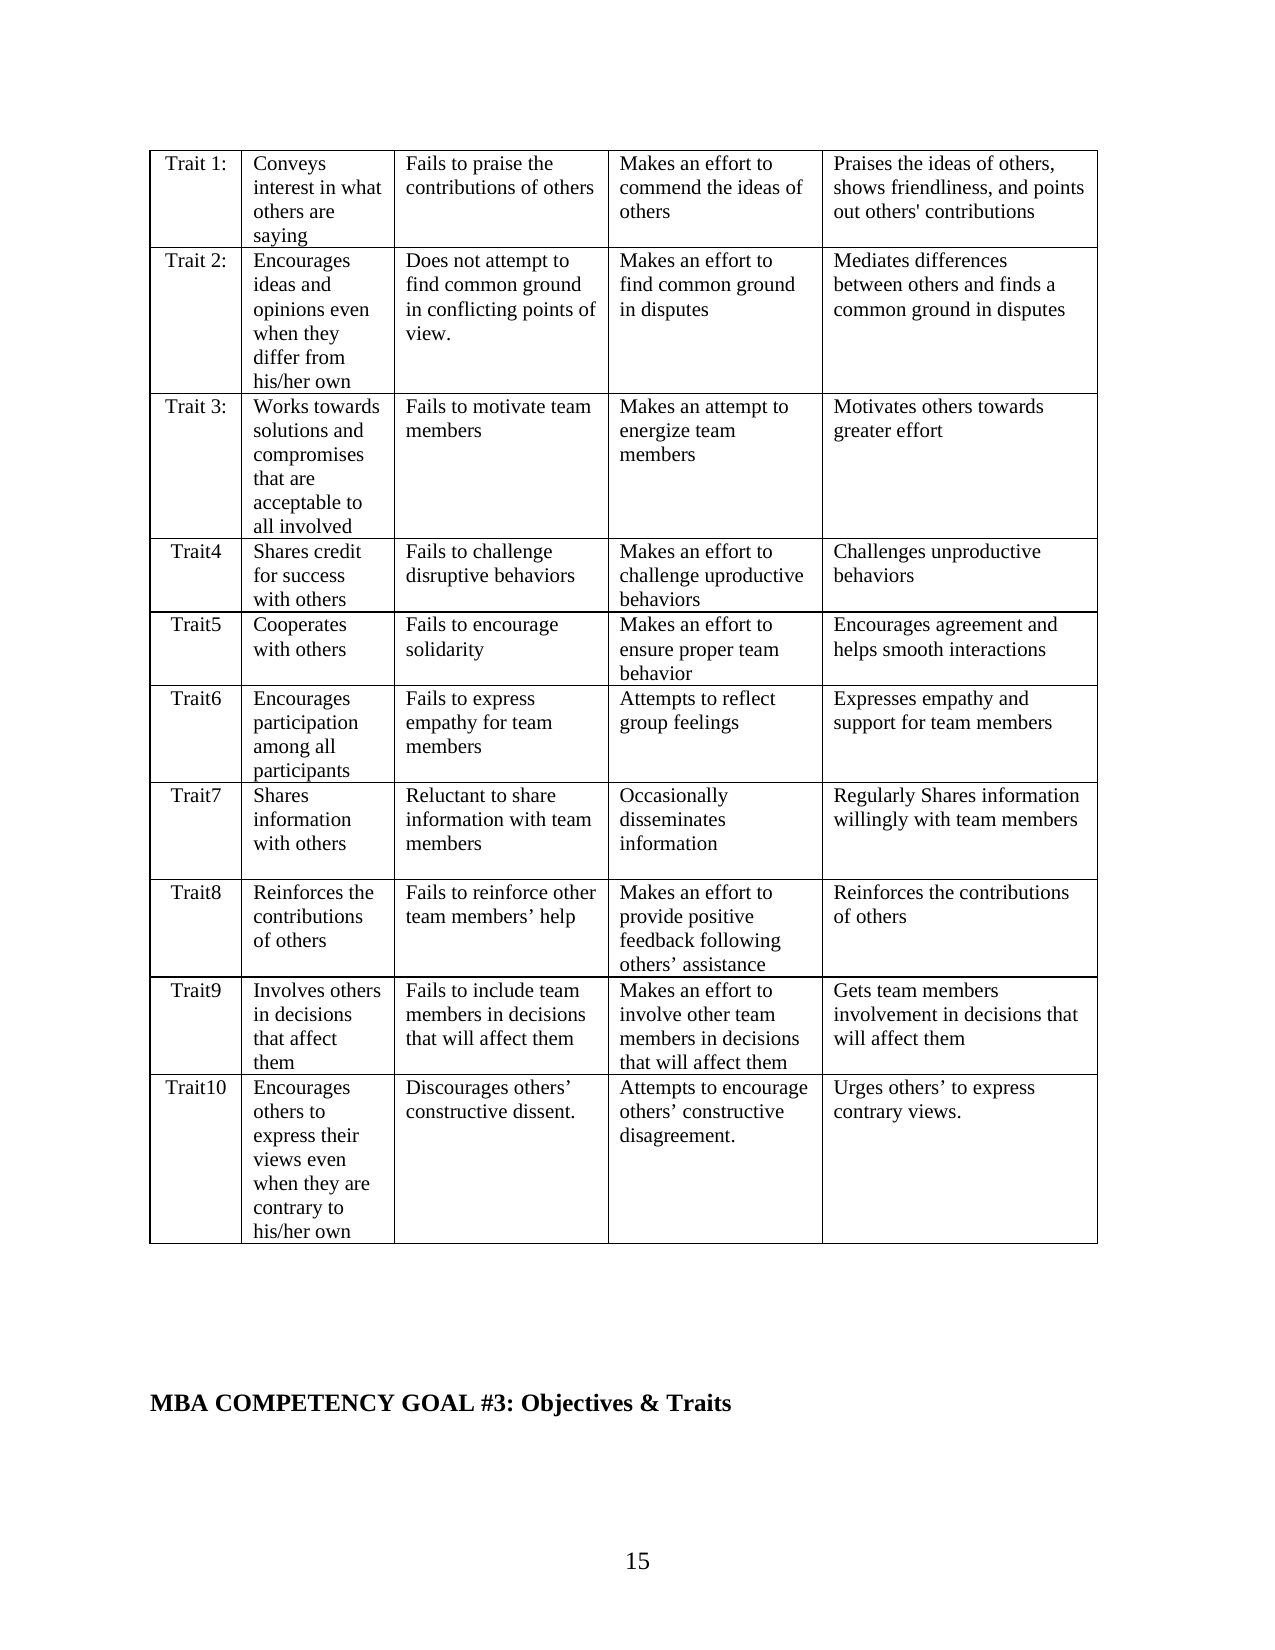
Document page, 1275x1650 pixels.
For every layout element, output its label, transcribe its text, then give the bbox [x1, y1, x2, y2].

table_cell Trait5 [151, 613, 241, 684]
table_cell Trait4 [151, 539, 241, 611]
table_cell Makes an effort to involve other team members in decisions that will affect them [609, 978, 822, 1074]
table_cell Works towards solutions and compromises that are acceptable to all involved [242, 394, 394, 538]
table_cell Trait9 [151, 978, 241, 1074]
table_cell Fails to reinforce other team members’ help [395, 880, 608, 976]
table_cell Occasionally disseminates information [609, 783, 822, 879]
table_cell Fails to encourage solidarity [395, 613, 608, 684]
table_cell Makes an effort to commend the ideas of others [609, 151, 822, 247]
table_cell Encourages ideas and opinions even when they differ from his/her own [242, 248, 394, 393]
table_cell Mediates differences between others and finds a common ground in disputes [823, 248, 1097, 393]
table_cell Trait8 [151, 880, 241, 976]
table_cell Encourages participation among all participants [242, 686, 394, 782]
table_cell Trait7 [151, 783, 241, 879]
table_cell Discourages others’ constructive dissent. [395, 1075, 608, 1243]
table_cell Reinforces the contributions of others [823, 880, 1097, 976]
table_cell Encourages agreement and helps smooth interactions [823, 613, 1097, 684]
table_cell Encourages others to express their views even when they are contrary to his/her own [242, 1075, 394, 1243]
table_cell Makes an attempt to energize team members [609, 394, 822, 538]
table_cell Trait 1: [151, 151, 241, 247]
table_cell Urges others’ to express contrary views. [823, 1075, 1097, 1243]
table_cell Reinforces the contributions of others [242, 880, 394, 976]
table_cell Attempts to encourage others’ constructive disagreement. [609, 1075, 822, 1243]
table_cell Expresses empathy and support for team members [823, 686, 1097, 782]
table_cell Trait 3: [151, 394, 241, 538]
table_cell Praises the ideas of others, shows friendliness, and points out others' contributions [823, 151, 1097, 247]
table_cell Challenges unproductive behaviors [823, 539, 1097, 611]
table_cell Makes an effort to ensure proper team behavior [609, 613, 822, 684]
table_cell Conveys interest in what others are saying [242, 151, 394, 247]
table_cell Trait10 [151, 1075, 241, 1243]
table_cell Motivates others towards greater effort [823, 394, 1097, 538]
table_cell Trait6 [151, 686, 241, 782]
table_cell Makes an effort to find common ground in disputes [609, 248, 822, 393]
table_cell Shares credit for success with others [242, 539, 394, 611]
table_cell Gets team members involvement in decisions that will affect them [823, 978, 1097, 1074]
table_cell Does not attempt to find common ground in conflicting points of view. [395, 248, 608, 393]
table_cell Reluctant to share information with team members [395, 783, 608, 879]
table_cell Trait 2: [151, 248, 241, 393]
table_cell Fails to challenge disruptive behaviors [395, 539, 608, 611]
table_cell Regularly Shares information willingly with team members [823, 783, 1097, 879]
table_cell Fails to praise the contributions of others [395, 151, 608, 247]
table_cell Involves others in decisions that affect them [242, 978, 394, 1074]
table_cell Shares information with others [242, 783, 394, 879]
table_cell Fails to include team members in decisions that will affect them [395, 978, 608, 1074]
table_cell Cooperates with others [242, 613, 394, 684]
table_cell Fails to motivate team members [395, 394, 608, 538]
text MBA COMPETENCY GOAL #3: Objectives & Traits [150, 1388, 1125, 1417]
table_cell Makes an effort to provide positive feedback following others’ assistance [609, 880, 822, 976]
table_cell Fails to express empathy for team members [395, 686, 608, 782]
table_cell Makes an effort to challenge uproductive behaviors [609, 539, 822, 611]
table_cell Attempts to reflect group feelings [609, 686, 822, 782]
